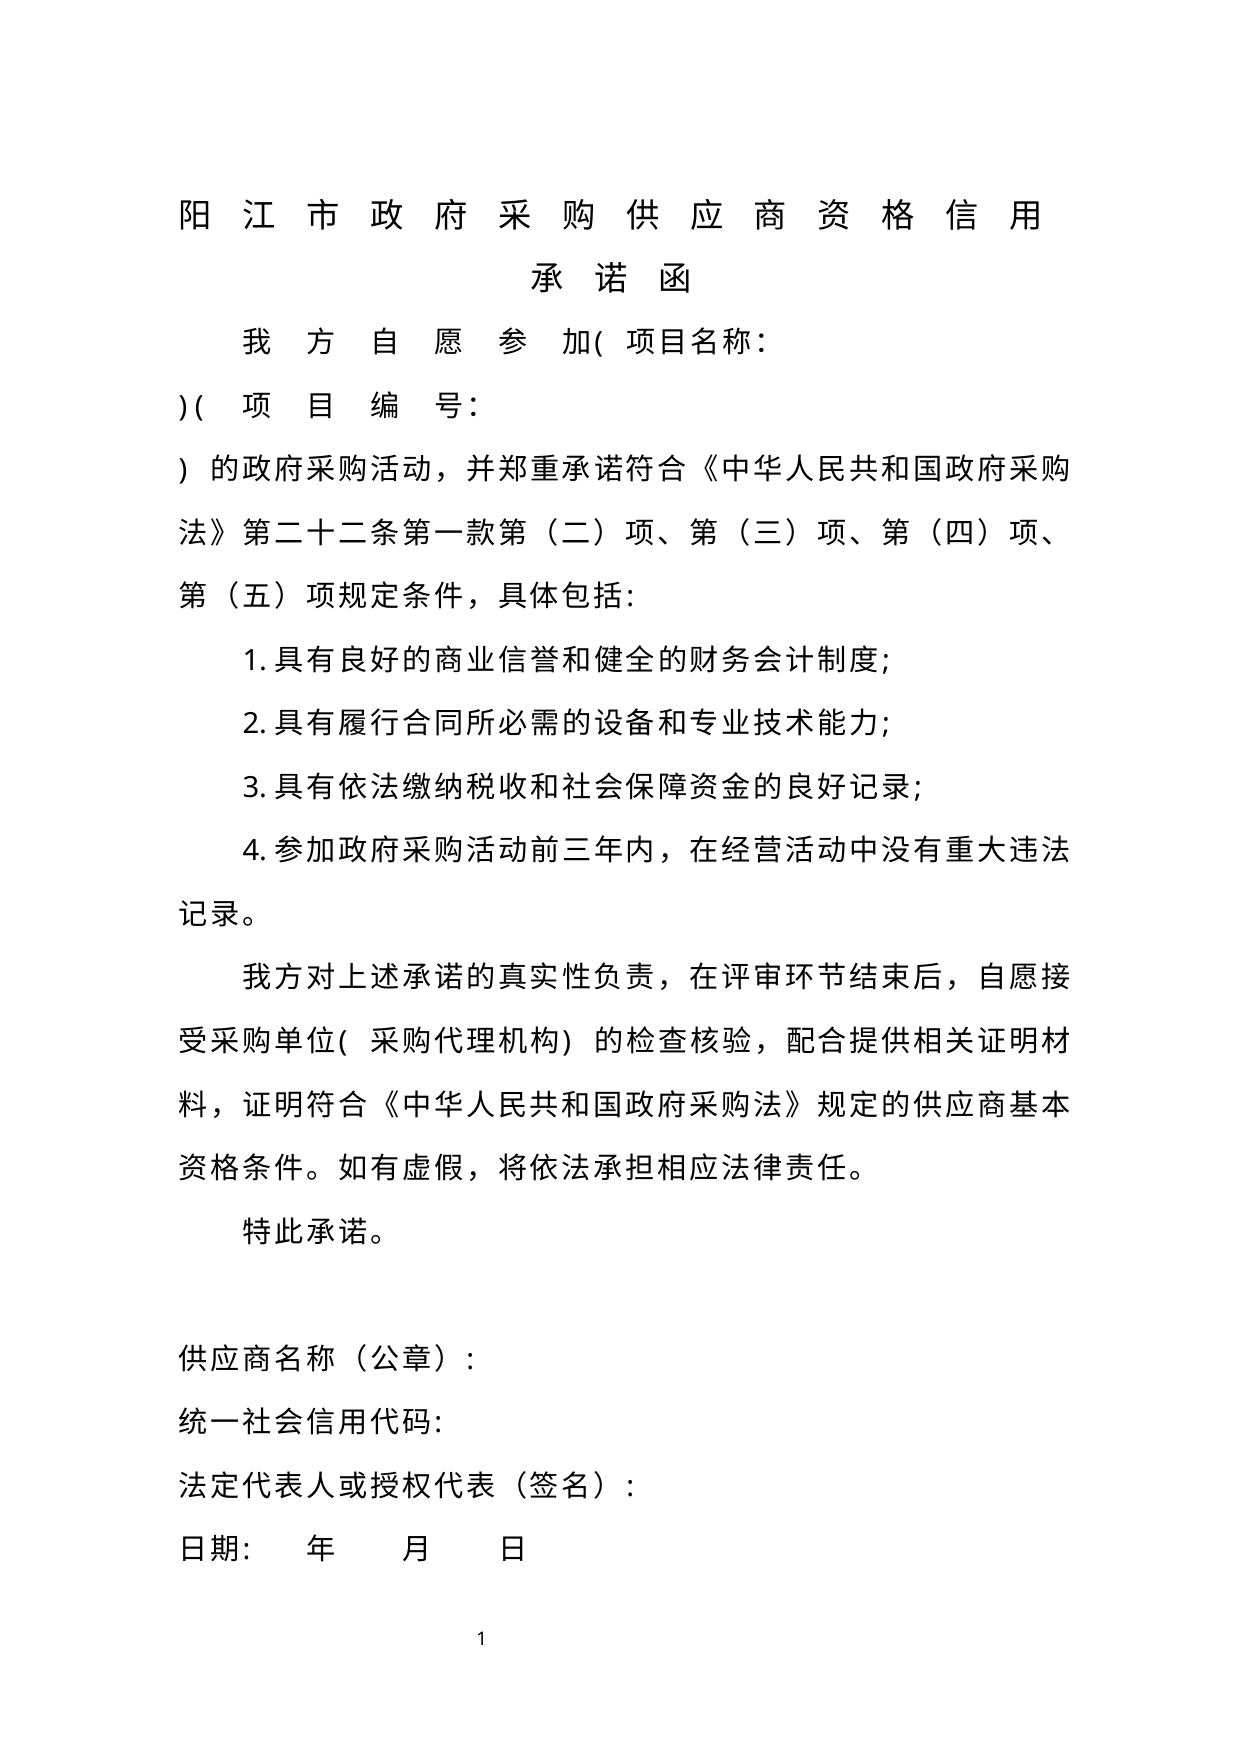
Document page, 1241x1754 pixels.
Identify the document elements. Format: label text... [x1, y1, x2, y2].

text 统一社会信用代码: [178, 1388, 1074, 1452]
text 特此承诺。 [178, 1198, 1074, 1261]
text 我 方 自 愿 参 加( 项目名称： ) ( 项 目 编 号： )的政府采购活动，并郑重承诺符合《中华人民共和国政府采购法》第二十二条第一款第（二）项、第（三）项、第（四）项、第（五）项规定条件，具体包括: [178, 308, 1074, 626]
text 日期: 年 月 日 [178, 1515, 1074, 1579]
text 法定代表人或授权代表（签名）: [178, 1452, 1074, 1515]
text 2.具有履行合同所必需的设备和专业技术能力; [178, 689, 1074, 753]
text 阳江市政府采购供应商资格信用承诺函 [178, 181, 1074, 308]
text 4.参加政府采购活动前三年内，在经营活动中没有重大违法记录。 [178, 816, 1074, 943]
text 1.具有良好的商业信誉和健全的财务会计制度; [178, 626, 1074, 689]
text 3.具有依法缴纳税收和社会保障资金的良好记录; [178, 753, 1074, 816]
text 供应商名称（公章）: [178, 1325, 1074, 1388]
text 我方对上述承诺的真实性负责，在评审环节结束后，自愿接受采购单位(采购代理机构)的检查核验，配合提供相关证明材料，证明符合《中华人民共和国政府采购法》规定的供应商基本资格条件。如有虚假，将依法承担相应法律责任。 [178, 943, 1074, 1198]
